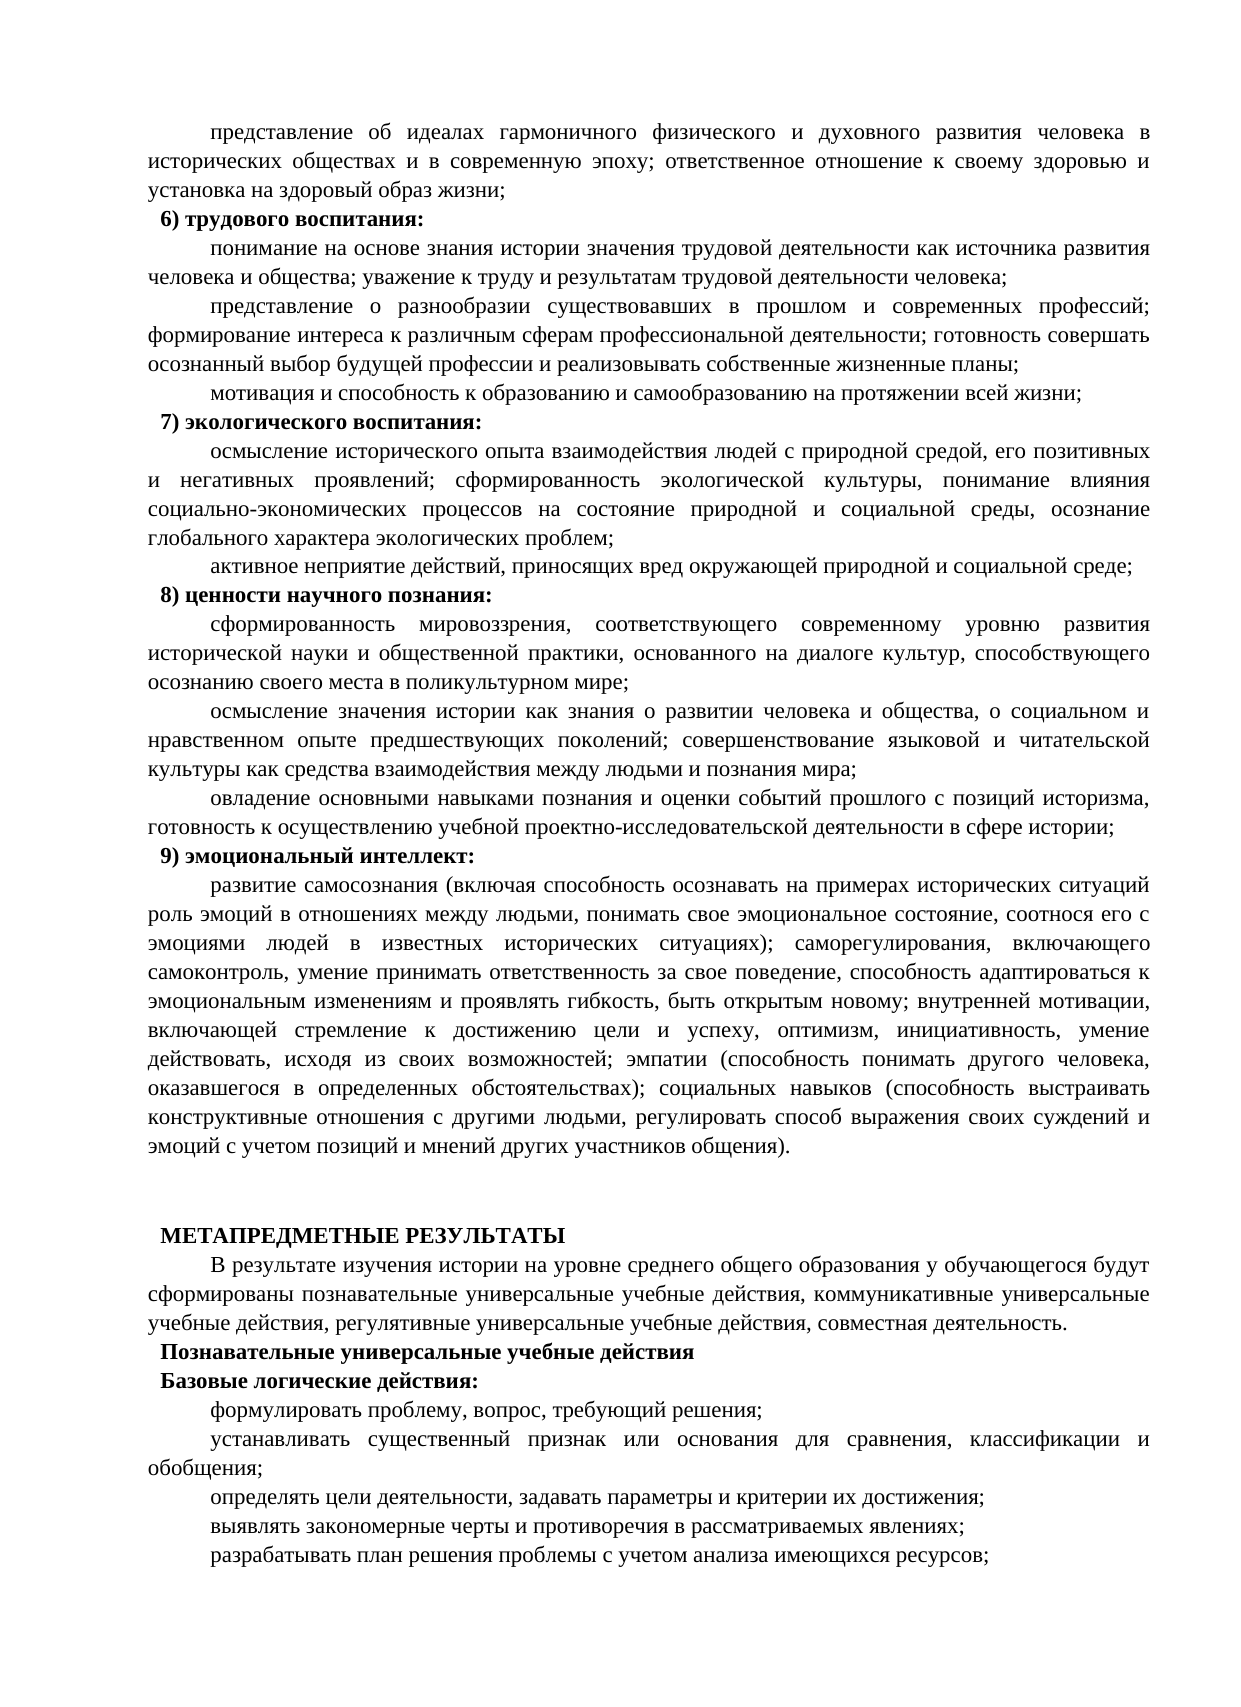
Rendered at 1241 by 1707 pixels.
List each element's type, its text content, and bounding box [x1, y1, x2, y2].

text 6) трудового воспитания: [160, 205, 1152, 231]
text развитие самосознания (включая способность осознавать на примерах исторических ситуаций роль эмоций в отношениях между людьми, понимать свое эмоциональное состояние, соотнося его с эмоциями людей в известных исторических ситуациях); саморегулирования, включающего самоконтроль, умение принимать ответственность за свое поведение, способность адаптироваться к эмоциональным изменениям и проявлять гибкость, быть открытым новому; внутренней мотивации, включающей стремление к достижению цели и успеху, оптимизм, инициативность, умение действовать, исходя из своих возможностей; эмпатии (способность понимать другого человека, оказавшегося в определенных обстоятельствах); социальных навыков (способность выстраивать конструктивные отношения с другими людьми, регулировать способ выражения своих суждений и эмоций с учетом позиций и мнений других участников общения). [148, 871, 1152, 1158]
text 7) экологического воспитания: [160, 408, 1152, 434]
text 9) эмоциональный интеллект: [160, 842, 1152, 868]
text понимание на основе знания истории значения трудовой деятельности как источника развития человека и общества; уважение к труду и результатам трудовой деятельности человека; [148, 234, 1152, 289]
text осмысление значения истории как знания о развитии человека и общества, о социальном и нравственном опыте предшествующих поколений; совершенствование языковой и читательской культуры как средства взаимодействия между людьми и познания мира; [148, 697, 1152, 782]
text выявлять закономерные черты и противоречия в рассматриваемых явлениях; [148, 1512, 1152, 1538]
text Познавательные универсальные учебные действия [160, 1338, 1152, 1364]
text представление об идеалах гармоничного физического и духовного развития человека в исторических обществах и в современную эпоху; ответственное отношение к своему здоровью и установка на здоровый образ жизни; [148, 118, 1152, 202]
text МЕТАПРЕДМЕТНЫЕ РЕЗУЛЬТАТЫ [160, 1222, 1152, 1248]
text мотивация и способность к образованию и самообразованию на протяжении всей жизни; [148, 379, 1152, 405]
text сформированность мировоззрения, соответствующего современному уровню развития исторической науки и общественной практики, основанного на диалоге культур, способствующего осознанию своего места в поликультурном мире; [148, 610, 1152, 695]
text овладение основными навыками познания и оценки событий прошлого с позиций историзма, готовность к осуществлению учебной проектно-исследовательской деятельности в сфере истории; [148, 784, 1152, 839]
text В результате изучения истории на уровне среднего общего образования у обучающегося будут сформированы познавательные универсальные учебные действия, коммуникативные универсальные учебные действия, регулятивные универсальные учебные действия, совместная деятельность. [148, 1251, 1152, 1335]
text осмысление исторического опыта взаимодействия людей с природной средой, его позитивных и негативных проявлений; сформированность экологической культуры, понимание влияния социально-экономических процессов на состояние природной и социальной среды, осознание глобального характера экологических проблем; [148, 437, 1152, 550]
text Базовые логические действия: [160, 1367, 1152, 1393]
text разрабатывать план решения проблемы с учетом анализа имеющихся ресурсов; [148, 1541, 1152, 1567]
text представление о разнообразии существовавших в прошлом и современных профессий; формирование интереса к различным сферам профессиональной деятельности; готовность совершать осознанный выбор будущей профессии и реализовывать собственные жизненные планы; [148, 292, 1152, 376]
text 8) ценности научного познания: [160, 581, 1152, 608]
text устанавливать существенный признак или основания для сравнения, классификации и обобщения; [148, 1425, 1152, 1480]
text определять цели деятельности, задавать параметры и критерии их достижения; [148, 1483, 1152, 1509]
text формулировать проблему, вопрос, требующий решения; [148, 1396, 1152, 1422]
text активное неприятие действий, приносящих вред окружающей природной и социальной среде; [148, 552, 1152, 579]
